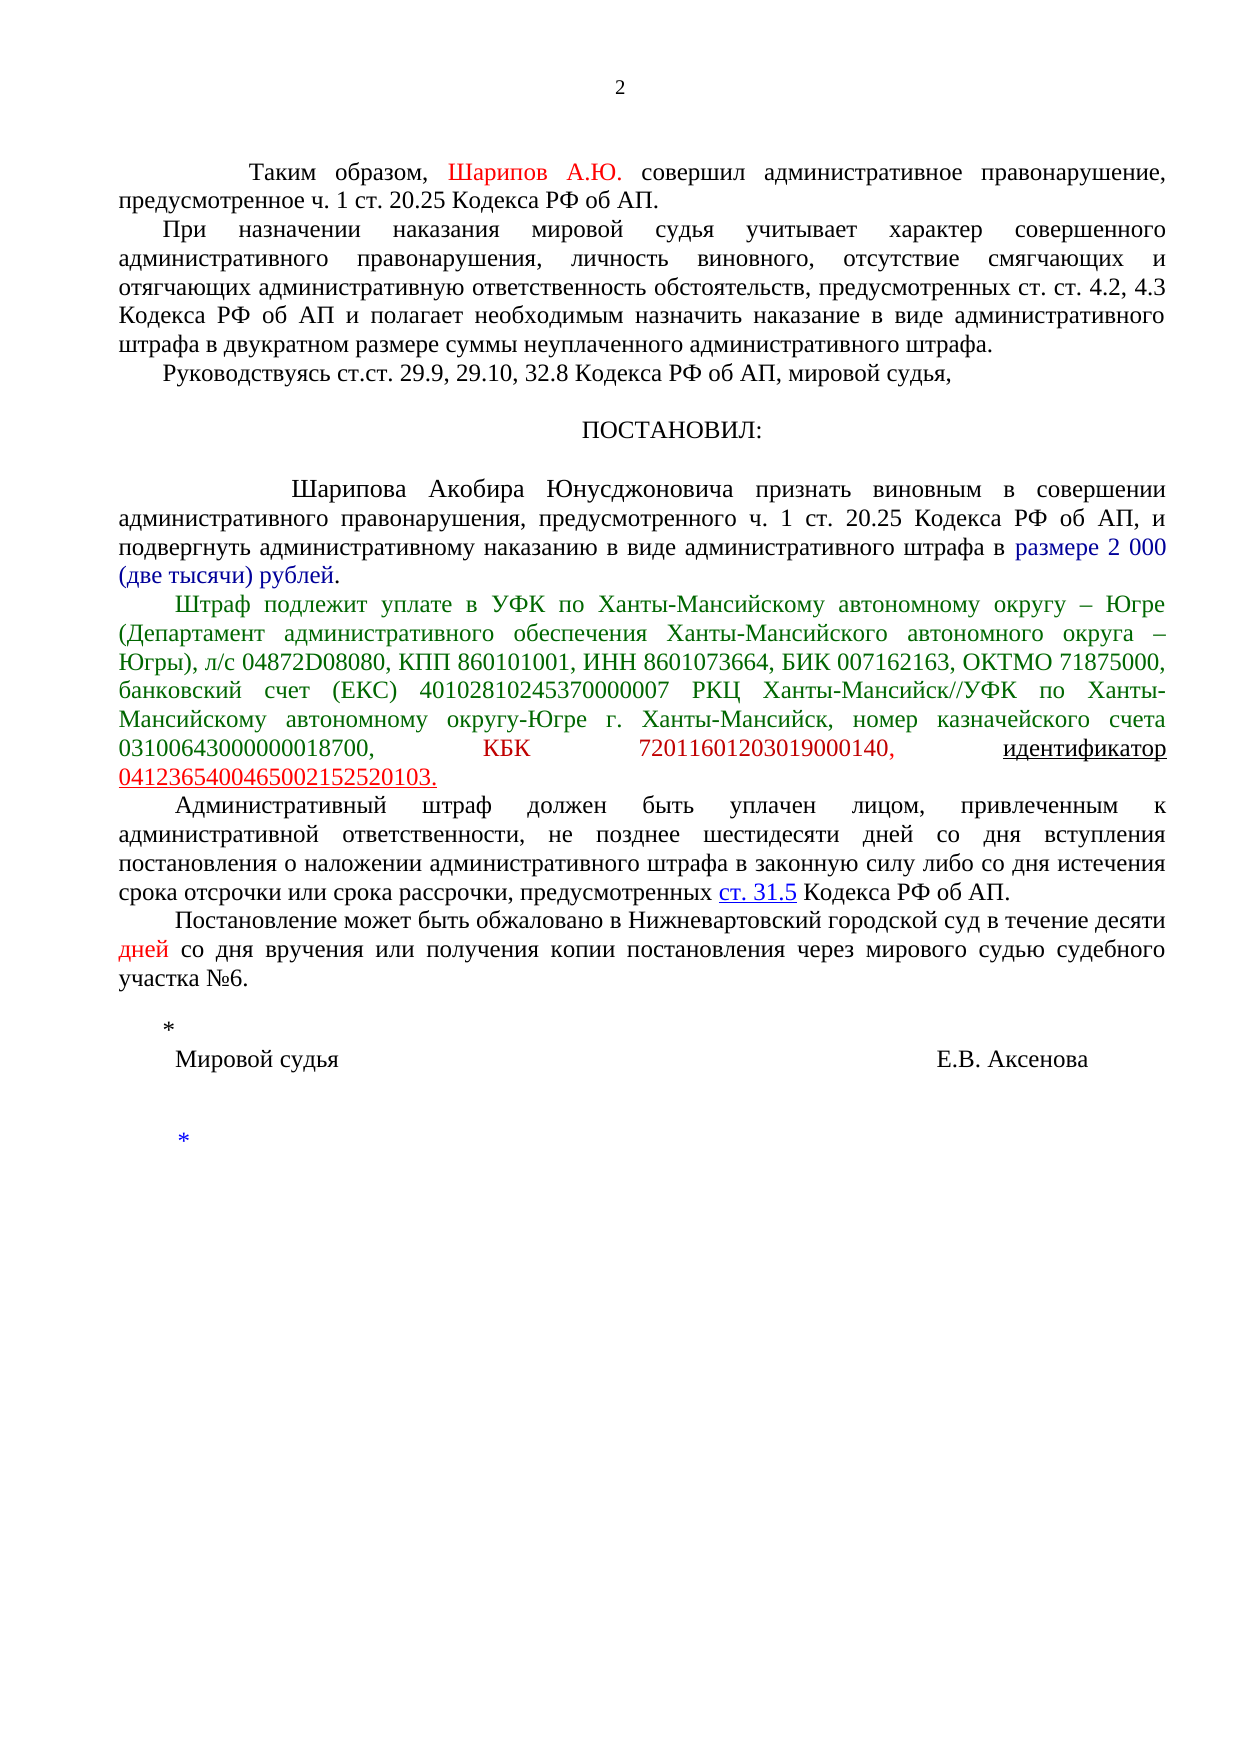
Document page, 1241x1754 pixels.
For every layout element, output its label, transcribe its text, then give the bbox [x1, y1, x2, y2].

text Шарипова Акобира Юнусджоновича признать виновным в совершении административного правонарушения, предусмотренного ч. 1 ст. 20.25 Кодекса РФ об АП, и подвергнуть административному наказанию в виде административного штрафа в размере 2 000 (две тысячи) рублей. [118, 473, 1167, 589]
text Таким образом, Шарипов А.Ю. совершил административное правонарушение, предусмотренное ч. 1 ст. 20.25 Кодекса РФ об АП. [118, 157, 1167, 214]
text * [133, 1016, 1167, 1044]
text Штраф подлежит уплате в УФК по Ханты-Мансийскому автономному округу – Югре (Департамент административного обеспечения Ханты-Мансийского автономного округа – Югры), л/с 04872D08080, КПП 860101001, ИНН 8601073664, БИК 007162163, ОКТМО 71875000, банковский счет (ЕКС) 40102810245370000007 РКЦ Ханты-Мансийск//УФК по Ханты-Мансийскому автономному округу-Югре г. Ханты-Мансийск, номер казначейского счета 03100643000000018700, КБК 72011601203019000140, идентификатор 0412365400465002152520103. [118, 589, 1167, 790]
text Мировой судья Е.В. Аксенова [133, 1044, 1167, 1073]
text * [133, 1126, 1167, 1155]
text ПОСТАНОВИЛ: [118, 415, 1167, 444]
text Руководствуясь ст.ст. 29.9, 29.10, 32.8 Кодекса РФ об АП, мировой судья, [118, 358, 1167, 387]
text Административный штраф должен быть уплачен лицом, привлеченным к административной ответственности, не позднее шестидесяти дней со дня вступления постановления о наложении административного штрафа в законную силу либо со дня истечения срока отсрочки или срока рассрочки, предусмотренных ст. 31.5 Кодекса РФ об АП. [118, 790, 1167, 905]
text Постановление может быть обжаловано в Нижневартовский городской суд в течение десяти дней со дня вручения или получения копии постановления через мирового судью судебного участка №6. [118, 905, 1167, 992]
text При назначении наказания мировой судья учитывает характер совершенного административного правонарушения, личность виновного, отсутствие смягчающих и отягчающих административную ответственность обстоятельств, предусмотренных ст. ст. 4.2, 4.3 Кодекса РФ об АП и полагает необходимым назначить наказание в виде административного штрафа в двукратном размере суммы неуплаченного административного штрафа. [118, 214, 1167, 358]
